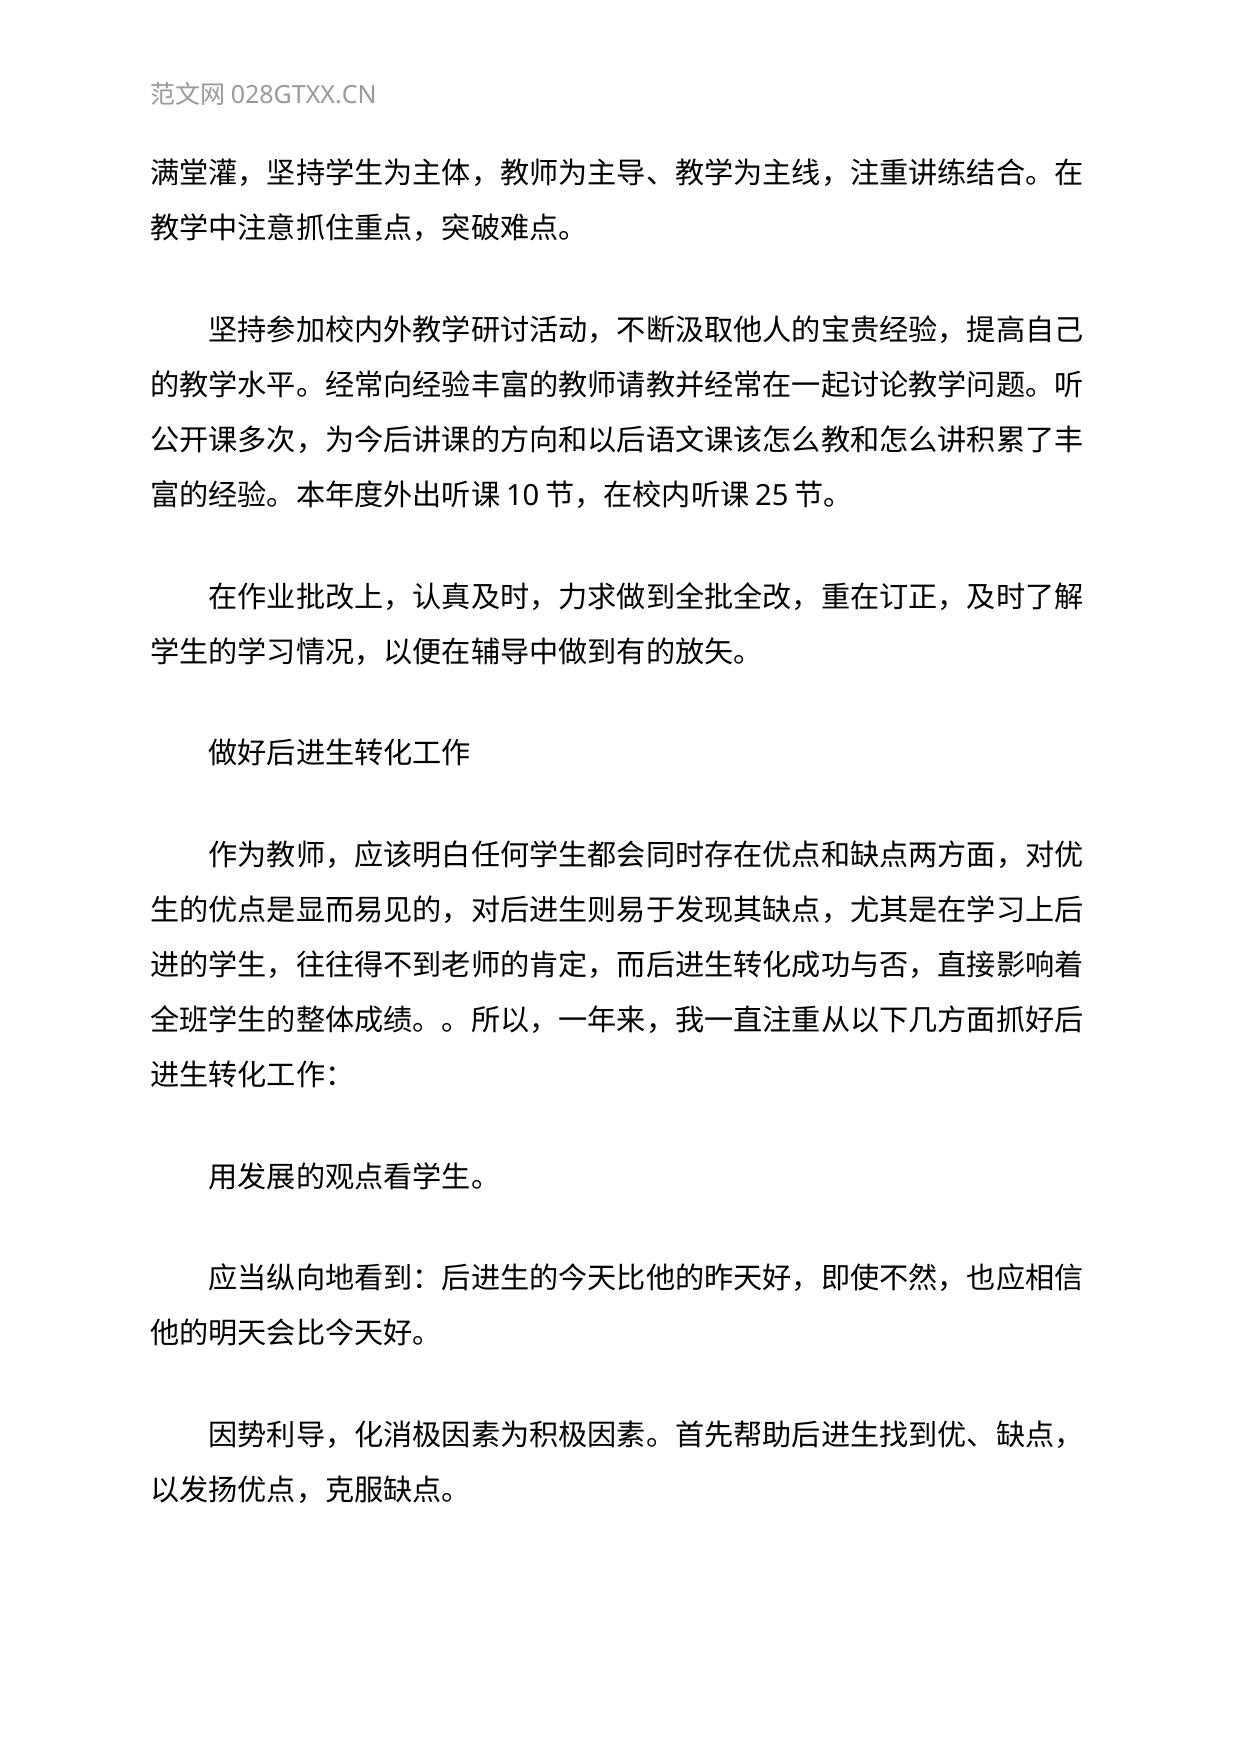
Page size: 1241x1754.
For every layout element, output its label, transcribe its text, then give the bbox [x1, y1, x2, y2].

text 在作业批改上，认真及时，力求做到全批全改，重在订正，及时了解学生的学习情况，以便在辅导中做到有的放矢。 [150, 573, 1090, 671]
text 做好后进生转化工作 [150, 730, 1090, 772]
text 坚持参加校内外教学研讨活动，不断汲取他人的宝贵经验，提高自己的教学水平。经常向经验丰富的教师请教并经常在一起讨论教学问题。听公开课多次，为今后讲课的方向和以后语文课该怎么教和怎么讲积累了丰富的经验。本年度外出听课10节，在校内听课25节。 [150, 307, 1090, 514]
text 用发展的观点看学生。 [150, 1153, 1090, 1195]
text 应当纵向地看到：后进生的今天比他的昨天好，即使不然，也应相信他的明天会比今天好。 [150, 1255, 1090, 1352]
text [150, 150, 1090, 247]
text 作为教师，应该明白任何学生都会同时存在优点和缺点两方面，对优生的优点是显而易见的，对后进生则易于发现其缺点，尤其是在学习上后进的学生，往往得不到老师的肯定，而后进生转化成功与否，直接影响着全班学生的整体成绩。。所以，一年来，我一直注重从以下几方面抓好后进生转化工作： [150, 832, 1090, 1094]
text 因势利导，化消极因素为积极因素。首先帮助后进生找到优、缺点，以发扬优点，克服缺点。 [150, 1412, 1090, 1509]
